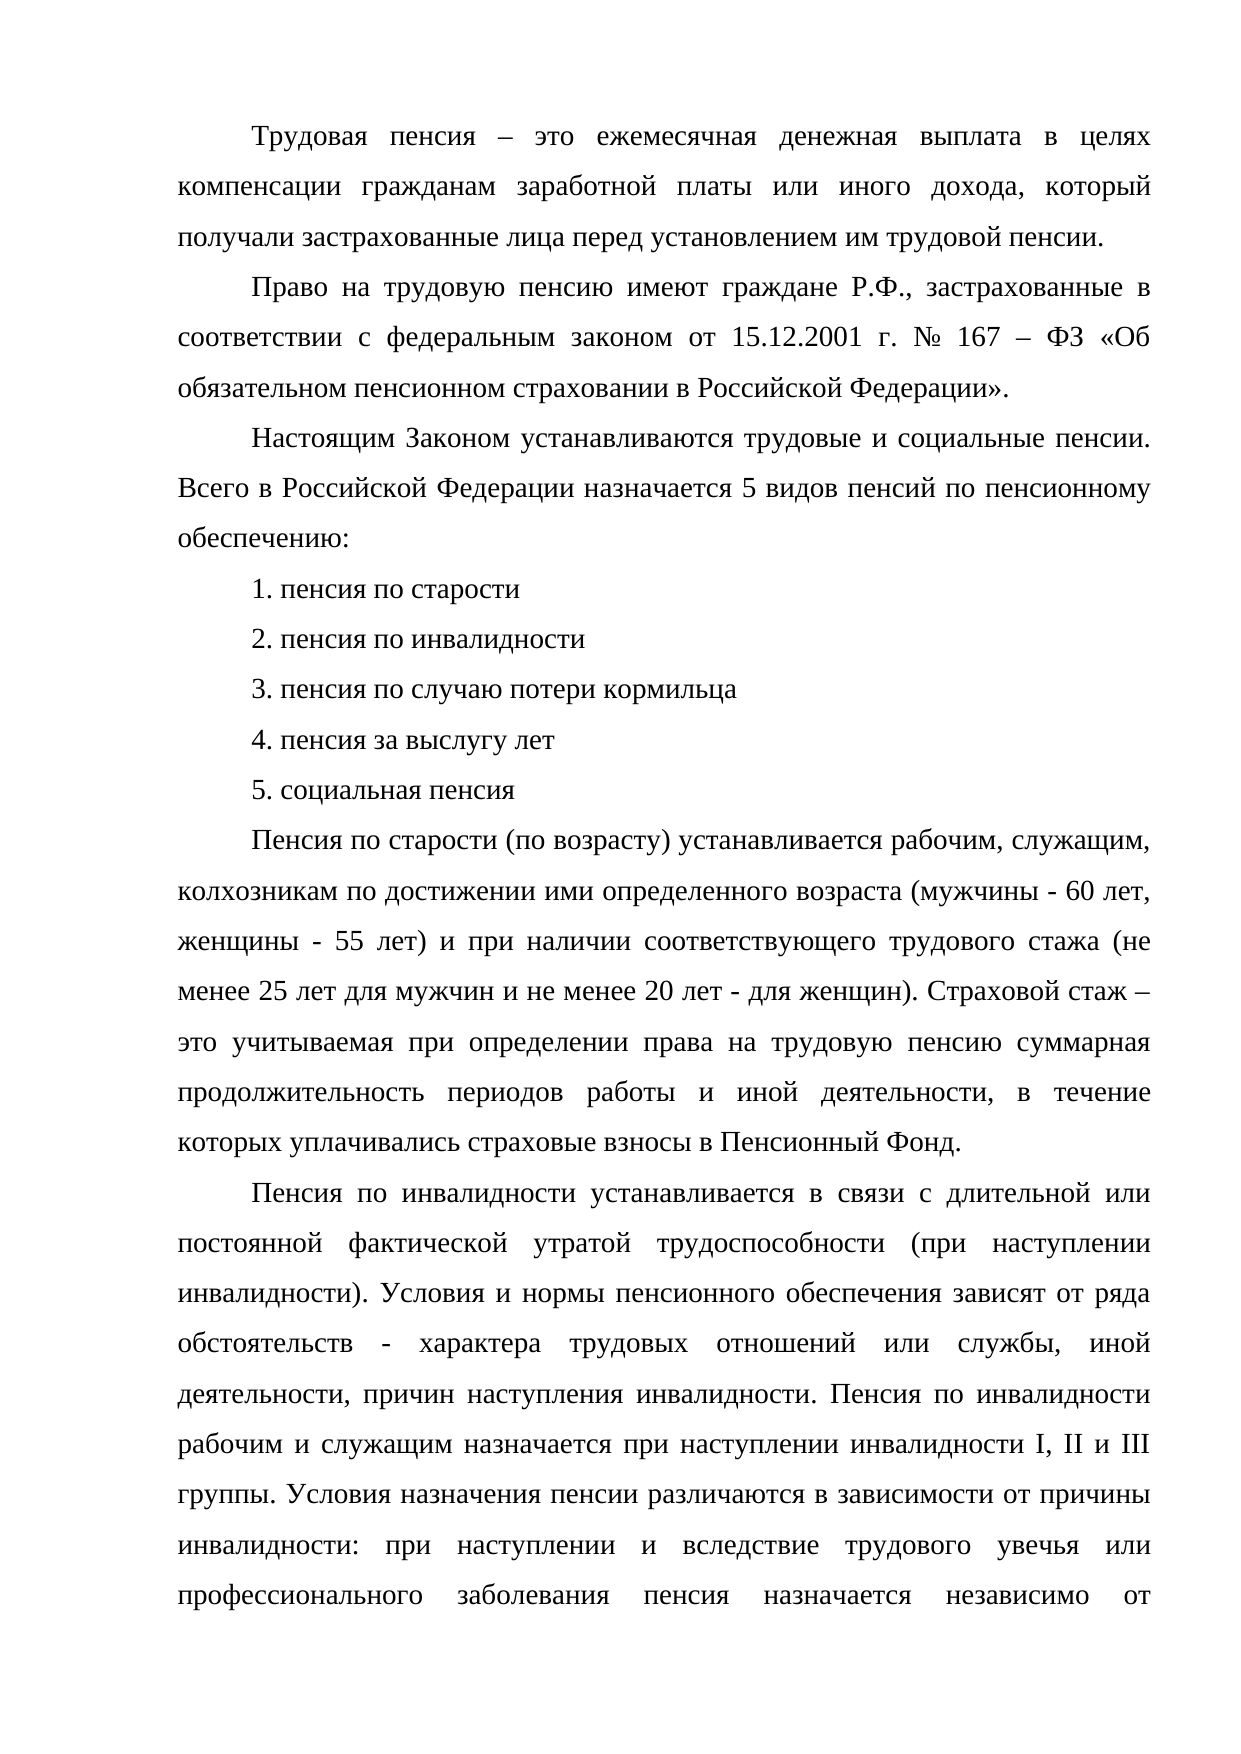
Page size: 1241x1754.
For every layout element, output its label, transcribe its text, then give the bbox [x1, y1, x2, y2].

text Настоящим Законом устанавливаются трудовые и социальные пенсии. Всего в Российской Федерации назначается 5 видов пенсий по пенсионному обеспечению: [177, 420, 1152, 554]
text Право на трудовую пенсию имеют граждане Р.Ф., застрахованные в соответствии с федеральным законом от 15.12.2001 г. № 167 – ФЗ «Об обязательном пенсионном страховании в Российской Федерации». [177, 269, 1152, 403]
text Пенсия по старости (по возрасту) устанавливается рабочим, служащим, колхозникам по достижении ими определенного возраста (мужчины - 60 лет, женщины - 55 лет) и при наличии соответствующего трудового стажа (не менее 25 лет для мужчин и не менее 20 лет - для женщин). Страховой стаж – это учитываемая при определении права на трудовую пенсию суммарная продолжительность периодов работы и иной деятельности, в течение которых уплачивались страховые взносы в Пенсионный Фонд. [177, 822, 1152, 1158]
text 4. пенсия за выслугу лет [177, 722, 1152, 755]
text 1. пенсия по старости [177, 571, 1152, 604]
text 2. пенсия по инвалидности [177, 621, 1152, 655]
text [177, 1175, 1152, 1611]
text Трудовая пенсия – это ежемесячная денежная выплата в целях компенсации гражданам заработной платы или иного дохода, который получали застрахованные лица перед установлением им трудовой пенсии. [177, 118, 1152, 252]
text 3. пенсия по случаю потери кормильца [177, 672, 1152, 705]
text 5. социальная пенсия [177, 772, 1152, 806]
